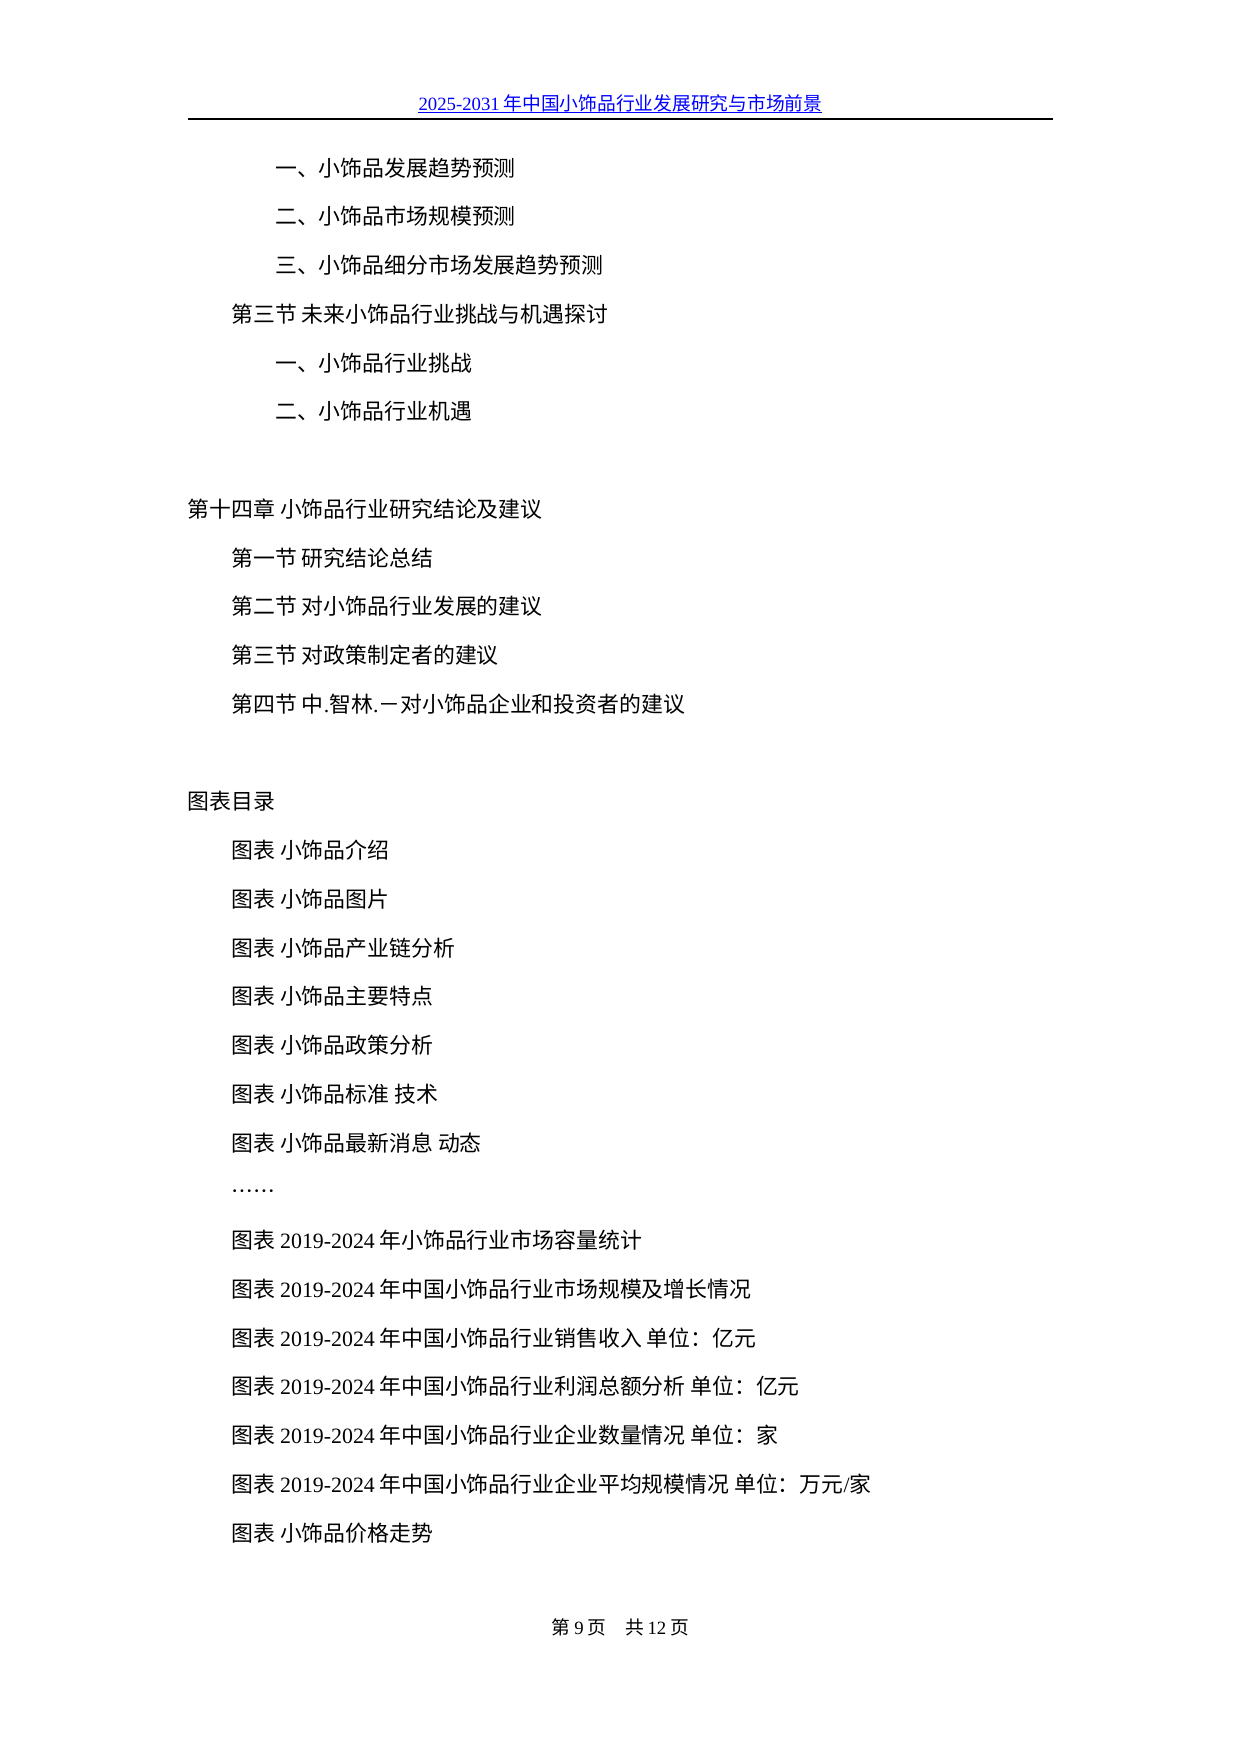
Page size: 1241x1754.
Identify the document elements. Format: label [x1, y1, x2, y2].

text [187, 150, 1053, 1548]
